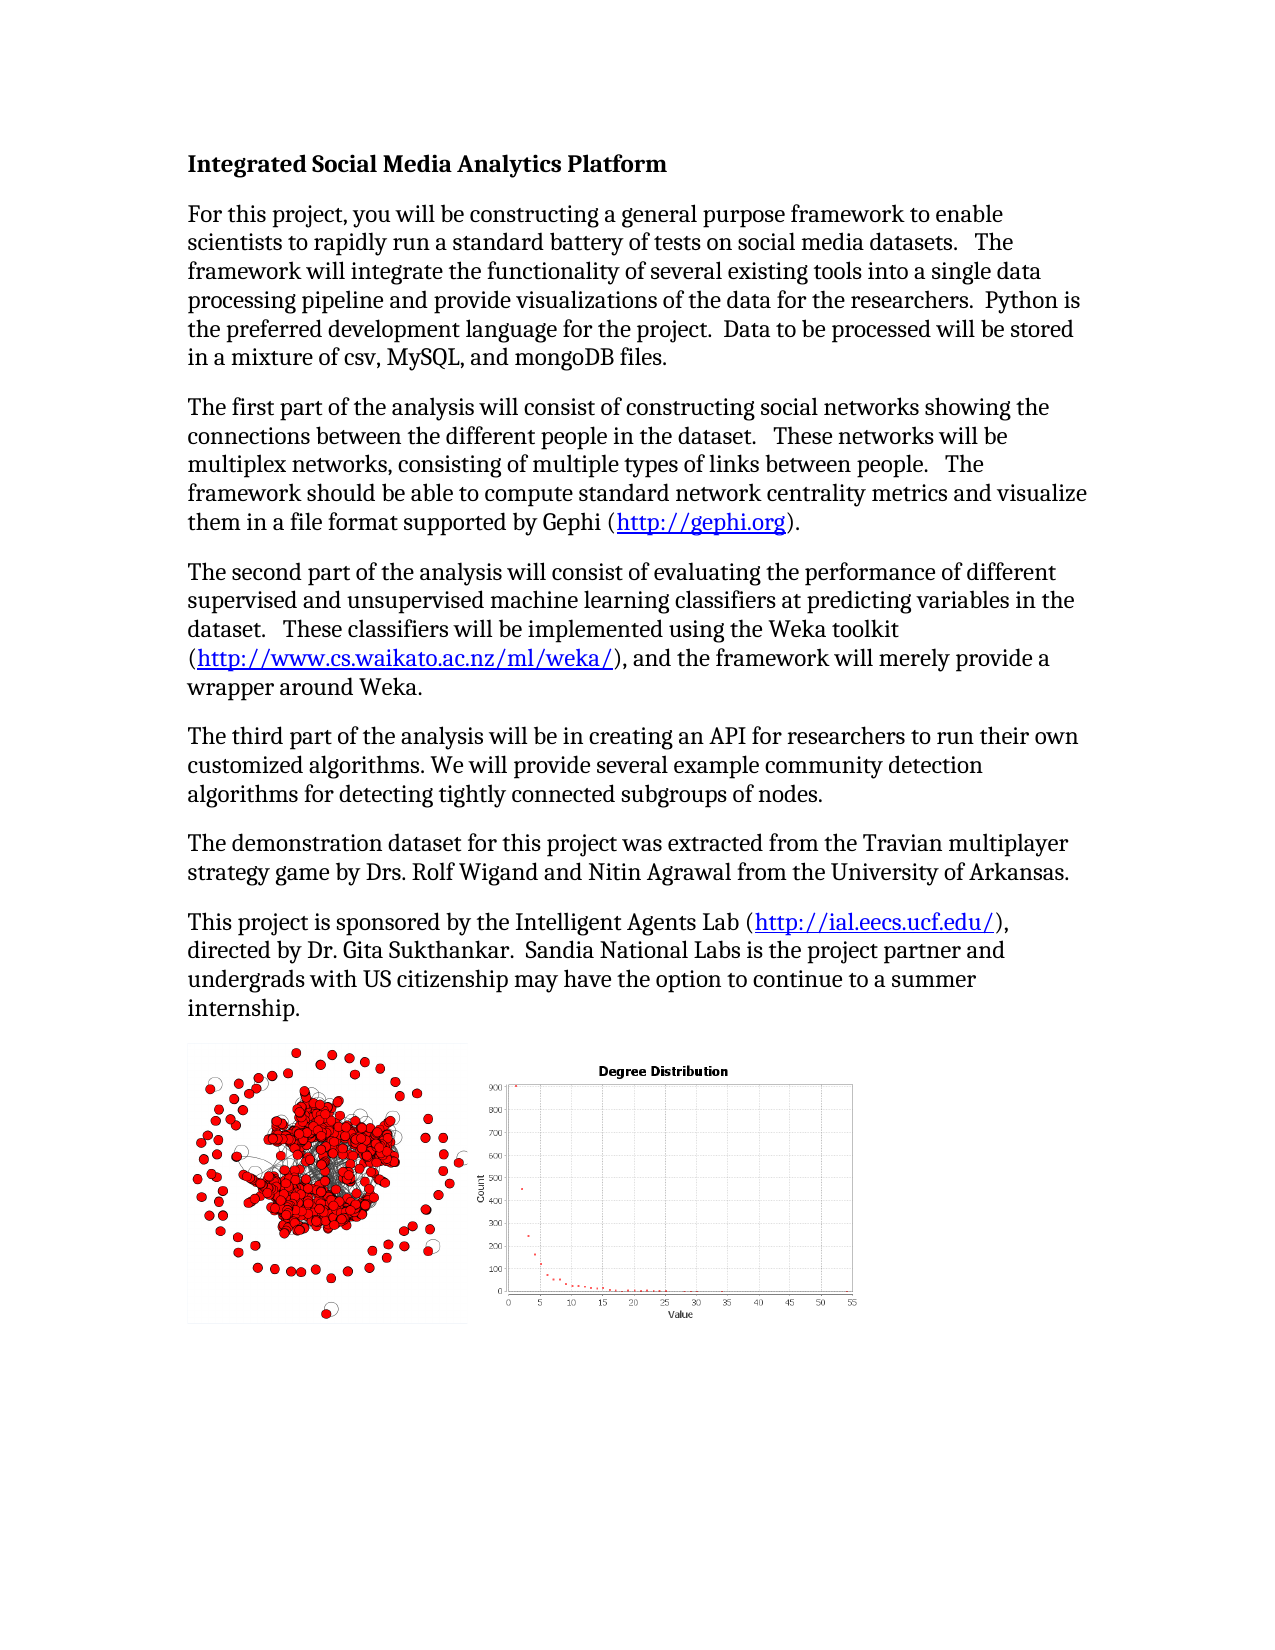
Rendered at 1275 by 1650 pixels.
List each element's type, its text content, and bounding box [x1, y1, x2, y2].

text For this project, you will be constructing a general purpose framework to enable scientists to rapidly run a standard battery of tests on social media datasets. The framework will integrate the functionality of several existing tools into a single data processing pipeline and provide visualizations of the data for the researchers. Python is the preferred development language for the project. Data to be processed will be stored in a mixture of csv, MySQL, and mongoDB files. [187, 199, 1087, 372]
text This project is sponsored by the Intelligent Agents Lab (http://ial.eecs.ucf.edu/), directed by Dr. Gita Sukthankar. Sandia National Labs is the project partner and undergrads with US citizenship may have the option to continue to a summer internship. [187, 907, 1087, 1022]
picture [187, 1043, 860, 1324]
text Integrated Social Media Analytics Platform [187, 150, 1087, 179]
text The second part of the analysis will consist of evaluating the performance of different supervised and unsupervised machine learning classifiers at predicting variables in the dataset. These classifiers will be implemented using the Weka toolkit (http://www.cs.waikato.ac.nz/ml/weka/), and the framework will merely provide a wrapper around Weka. [187, 557, 1087, 701]
text The third part of the analysis will be in creating an API for researchers to run their own customized algorithms. We will provide several example community detection algorithms for detecting tightly connected subgroups of nodes. [187, 722, 1087, 808]
text The demonstration dataset for this project was extracted from the Travian multiplayer strategy game by Drs. Rolf Wigand and Nitin Agrawal from the University of Arkansas. [187, 829, 1087, 887]
text The first part of the analysis will consist of constructing social networks showing the connections between the different people in the dataset. These networks will be multiplex networks, consisting of multiple types of links between people. The framework should be able to compute standard network centrality metrics and visualize them in a file format supported by Gephi (http://gephi.org). [187, 393, 1087, 537]
